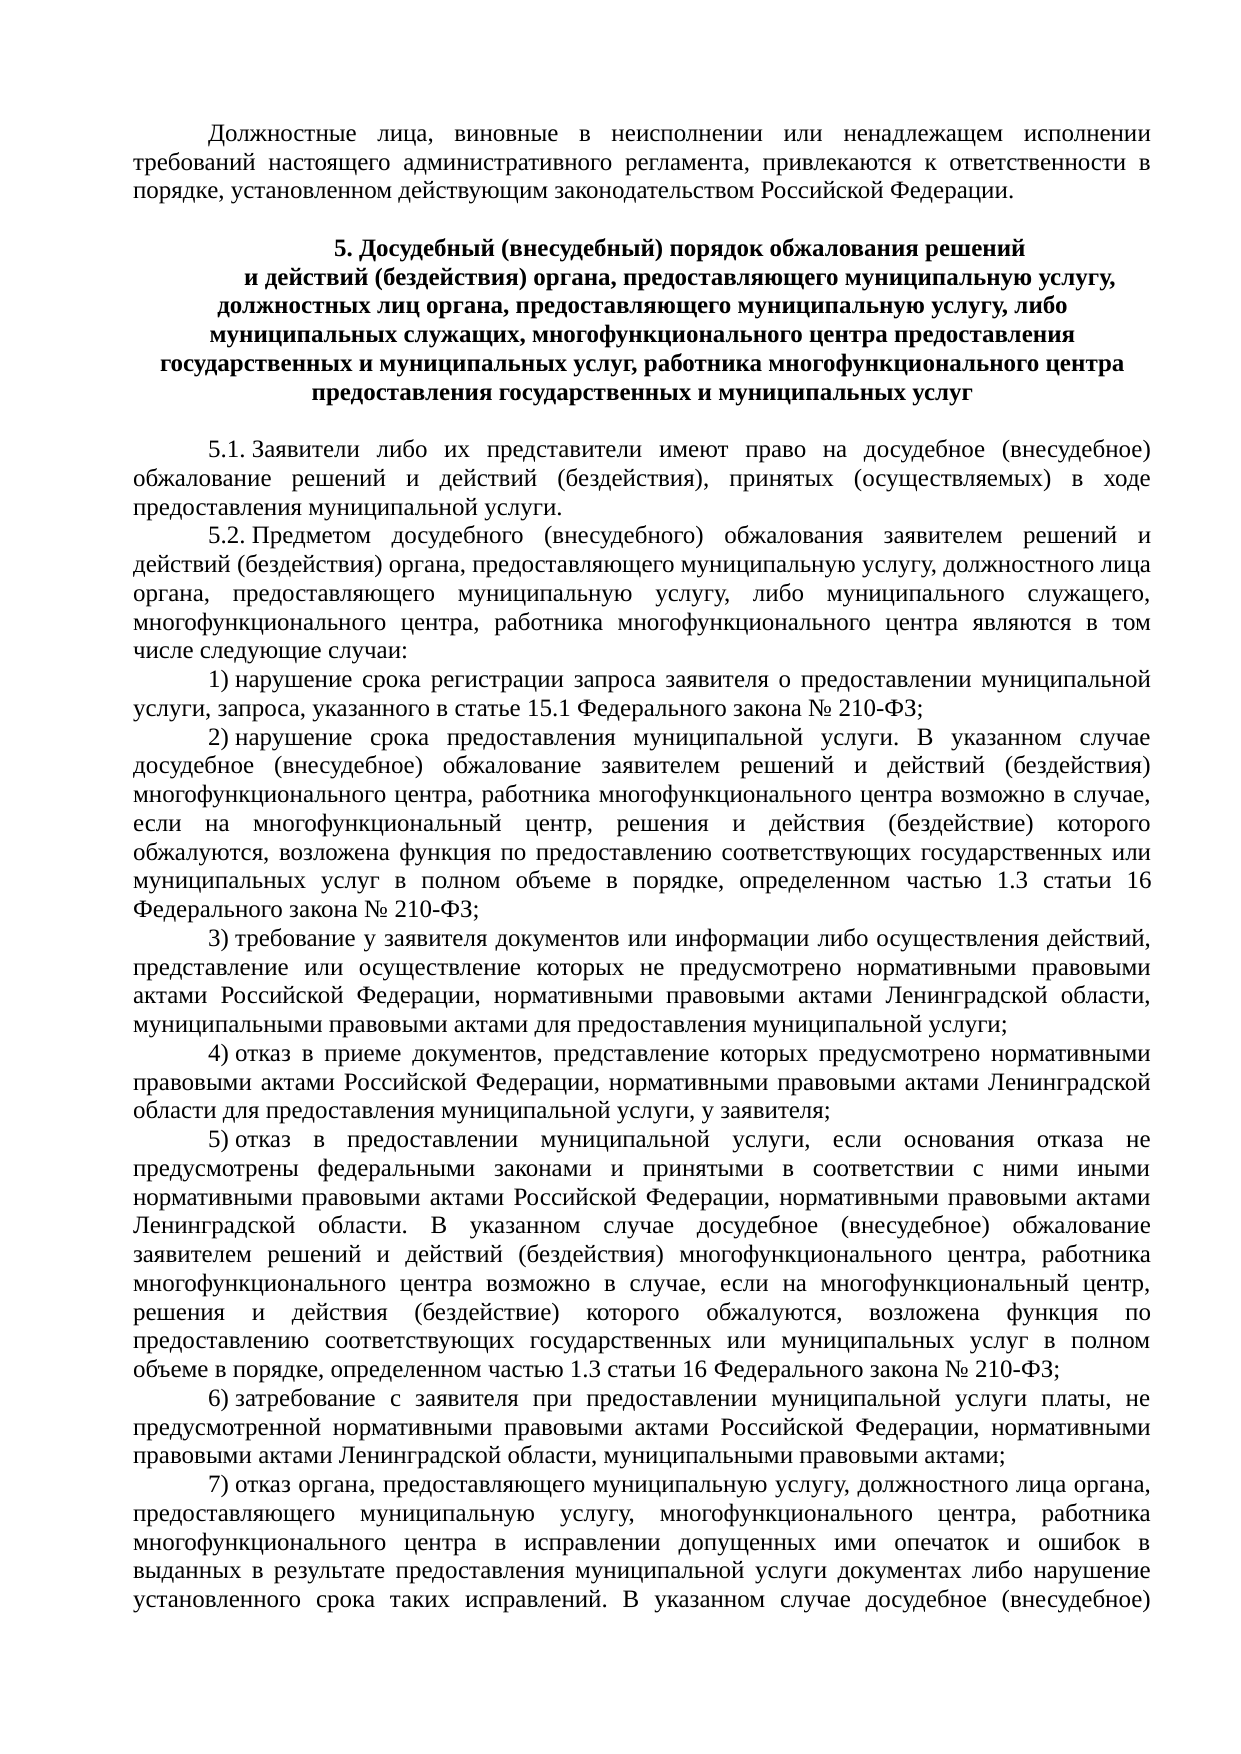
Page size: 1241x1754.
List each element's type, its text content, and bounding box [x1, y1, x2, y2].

text 5. Досудебный (внесудебный) порядок обжалования решений [133, 233, 1152, 262]
text 4) отказ в приеме документов, представление которых предусмотрено нормативными правовыми актами Российской Федерации, нормативными правовыми актами Ленинградской области для предоставления муниципальной услуги, у заявителя; [133, 1038, 1152, 1124]
text 5.2. Предметом досудебного (внесудебного) обжалования заявителем решений и действий (бездействия) органа, предоставляющего муниципальную услугу, должностного лица органа, предоставляющего муниципальную услугу, либо муниципального служащего, многофункционального центра, работника многофункционального центра являются в том числе следующие случаи: [133, 521, 1152, 664]
text и действий (бездействия) органа, предоставляющего муниципальную услугу, должностных лиц органа, предоставляющего муниципальную услугу, либо муниципальных служащих, многофункционального центра предоставления государственных и муниципальных услуг, работника многофункционального центра предоставления государственных и муниципальных услуг [133, 262, 1152, 406]
text 5) отказ в предоставлении муниципальной услуги, если основания отказа не предусмотрены федеральными законами и принятыми в соответствии с ними иными нормативными правовыми актами Российской Федерации, нормативными правовыми актами Ленинградской области. В указанном случае досудебное (внесудебное) обжалование заявителем решений и действий (бездействия) многофункционального центра, работника многофункционального центра возможно в случае, если на многофункциональный центр, решения и действия (бездействие) которого обжалуются, возложена функция по предоставлению соответствующих государственных или муниципальных услуг в полном объеме в порядке, определенном частью 1.3 статьи 16 Федерального закона № 210-ФЗ; [133, 1124, 1152, 1383]
text 2) нарушение срока предоставления муниципальной услуги. В указанном случае досудебное (внесудебное) обжалование заявителем решений и действий (бездействия) многофункционального центра, работника многофункционального центра возможно в случае, если на многофункциональный центр, решения и действия (бездействие) которого обжалуются, возложена функция по предоставлению соответствующих государственных или муниципальных услуг в полном объеме в порядке, определенном частью 1.3 статьи 16 Федерального закона № 210-ФЗ; [133, 722, 1152, 923]
text Должностные лица, виновные в неисполнении или ненадлежащем исполнении требований настоящего административного регламента, привлекаются к ответственности в порядке, установленном действующим законодательством Российской Федерации. [133, 118, 1152, 204]
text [133, 1469, 1152, 1613]
text 6) затребование с заявителя при предоставлении муниципальной услуги платы, не предусмотренной нормативными правовыми актами Российской Федерации, нормативными правовыми актами Ленинградской области, муниципальными правовыми актами; [133, 1383, 1152, 1469]
text 1) нарушение срока регистрации запроса заявителя о предоставлении муниципальной услуги, запроса, указанного в статье 15.1 Федерального закона № 210-ФЗ; [133, 664, 1152, 722]
text 5.1. Заявители либо их представители имеют право на досудебное (внесудебное) обжалование решений и действий (бездействия), принятых (осуществляемых) в ходе предоставления муниципальной услуги. [133, 434, 1152, 521]
text 3) требование у заявителя документов или информации либо осуществления действий, представление или осуществление которых не предусмотрено нормативными правовыми актами Российской Федерации, нормативными правовыми актами Ленинградской области, муниципальными правовыми актами для предоставления муниципальной услуги; [133, 923, 1152, 1038]
